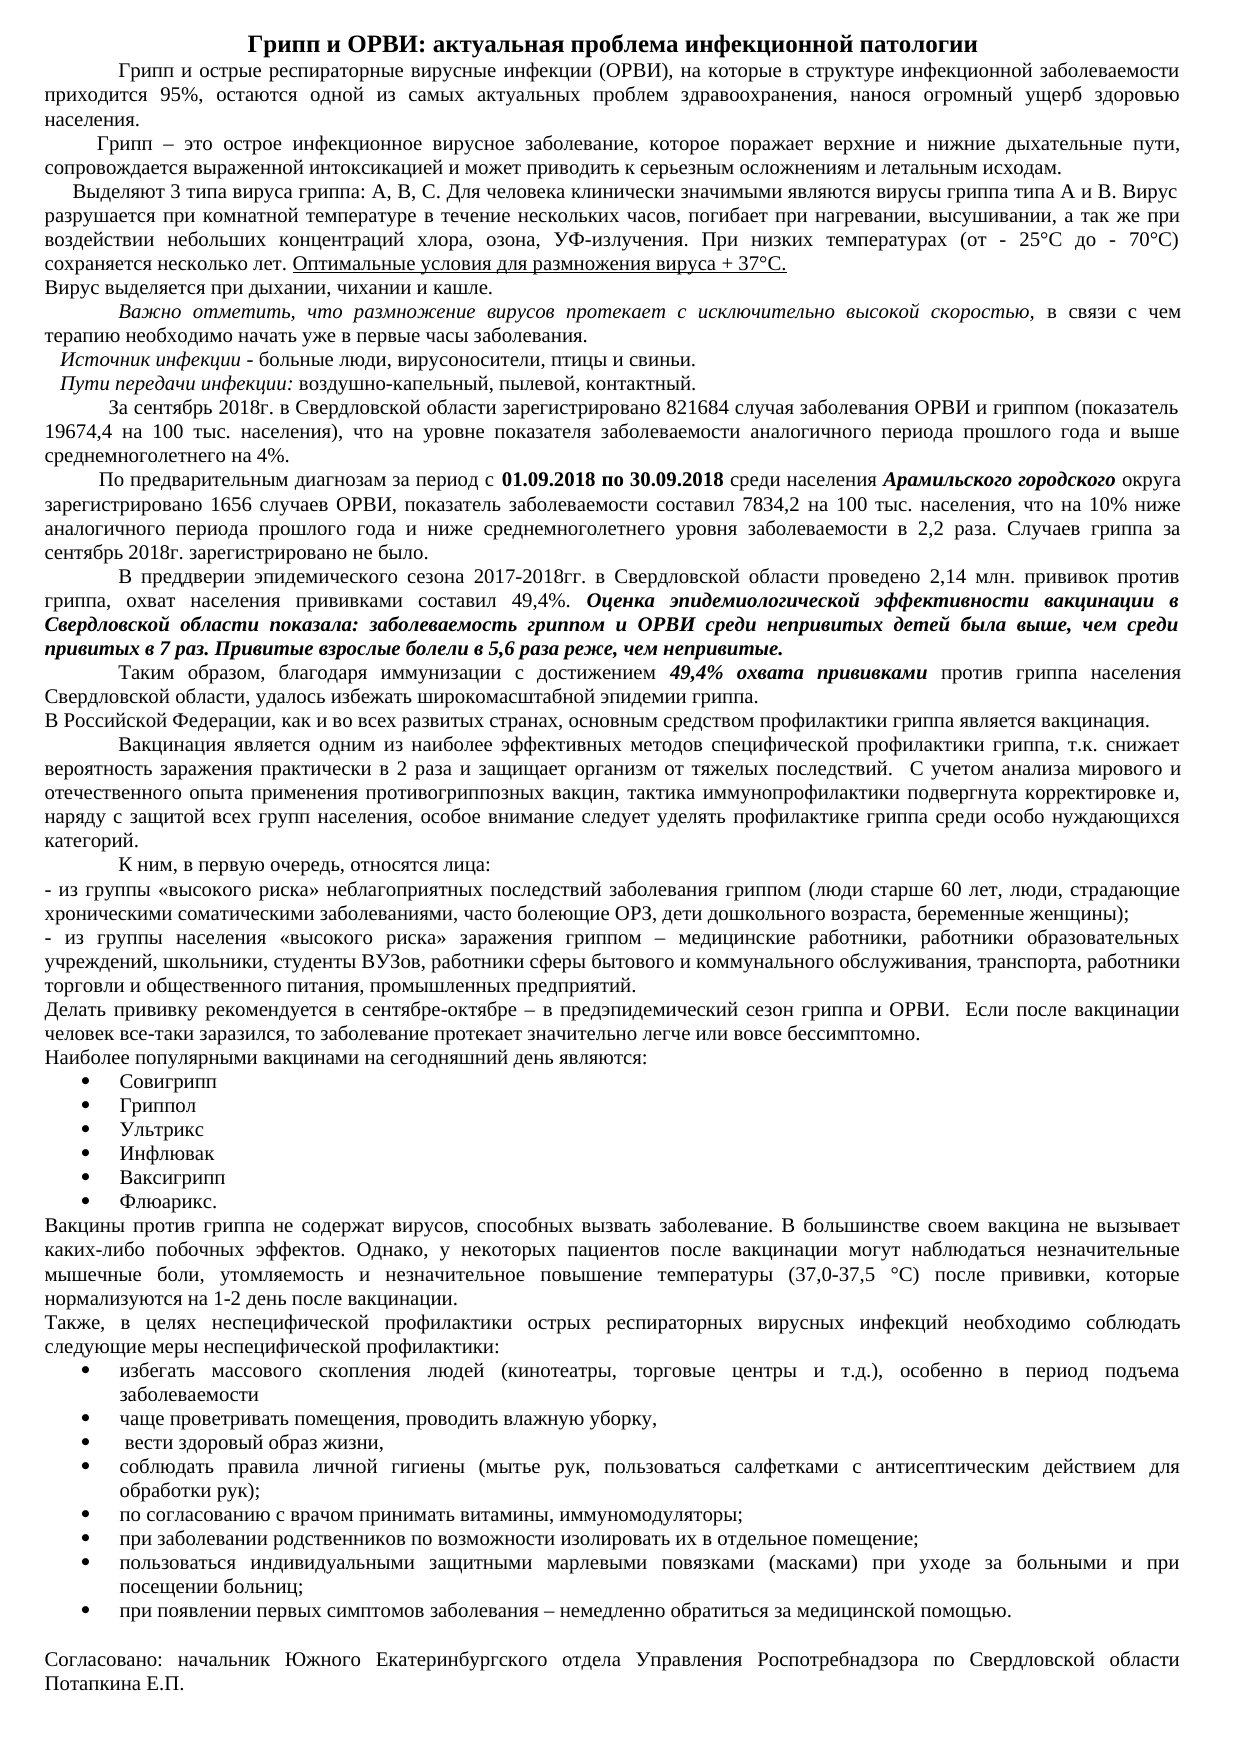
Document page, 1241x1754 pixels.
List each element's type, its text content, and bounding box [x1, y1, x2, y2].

list соблюдать правила личной гигиены (мытье рук, пользоваться салфетками с антисептическим действием для обработки рук); [82, 1454, 1181, 1502]
text Грипп и острые респираторные вирусные инфекции (ОРВИ), на которые в структуре инфекционной заболеваемости приходится 95%, остаются одной из самых актуальных проблем здравоохранения, нанося огромный ущерб здоровью населения. [44, 58, 1181, 131]
list по согласованию с врачом принимать витамины, иммуномодуляторы; [82, 1502, 1181, 1526]
text Вирус выделяется при дыхании, чихании и кашле. [44, 275, 1181, 299]
text - из группы «высокого риска» неблагоприятных последствий заболевания гриппом (люди старше 60 лет, люди, страдающие хроническими соматическими заболеваниями, часто болеющие ОРЗ, дети дошкольного возраста, беременные женщины); [44, 876, 1181, 924]
text В Российской Федерации, как и во всех развитых странах, основным средством профилактики гриппа является вакцинация. [44, 708, 1181, 732]
text Важно отметить, что размножение вирусов протекает с исключительно высокой скоростью, в связи с чем терапию необходимо начать уже в первые часы заболевания. [44, 299, 1181, 347]
text К ним, в первую очередь, относятся лица: [44, 852, 1181, 876]
text По предварительным диагнозам за период с 01.09.2018 по 30.09.2018 среди населения Арамильского городского округа зарегистрировано 1656 случаев ОРВИ, показатель заболеваемости составил 7834,2 на 100 тыс. населения, что на 10% ниже аналогичного периода прошлого года и ниже среднемноголетнего уровня заболеваемости в 2,2 раза. Случаев гриппа за сентябрь 2018г. зарегистрировано не было. [44, 467, 1181, 564]
text Также, в целях неспецифической профилактики острых респираторных вирусных инфекций необходимо соблюдать следующие меры неспецифической профилактики: [44, 1309, 1181, 1358]
text Согласовано: начальник Южного Екатеринбургского отдела Управления Роспотребнадзора по Свердловской области Потапкина Е.П. [44, 1646, 1181, 1694]
list Флюарикс. [82, 1189, 1181, 1213]
list Совигрипп [82, 1069, 1181, 1093]
text Выделяют 3 типа вируса гриппа: А, В, С. Для человека клинически значимыми являются вирусы гриппа типа А и В. Вирус разрушается при комнатной температуре в течение нескольких часов, погибает при нагревании, высушивании, а так же при воздействии небольших концентраций хлора, озона, УФ-излучения. При низких температурах (от - 25°С до - 70°С) сохраняется несколько лет. Оптимальные условия для размножения вируса + 37°С. [44, 179, 1181, 275]
text За сентябрь 2018г. в Свердловской области зарегистрировано 821684 случая заболевания ОРВИ и гриппом (показатель 19674,4 на 100 тыс. населения), что на уровне показателя заболеваемости аналогичного периода прошлого года и выше среднемноголетнего на 4%. [44, 395, 1181, 467]
text Грипп – это острое инфекционное вирусное заболевание, которое поражает верхние и нижние дыхательные пути, сопровождается выраженной интоксикацией и может приводить к серьезным осложнениям и летальным исходам. [44, 131, 1181, 179]
text - из группы населения «высокого риска» заражения гриппом – медицинские работники, работники образовательных учреждений, школьники, студенты ВУЗов, работники сферы бытового и коммунального обслуживания, транспорта, работники торговли и общественного питания, промышленных предприятий. [44, 924, 1181, 997]
list вести здоровый образ жизни, [82, 1430, 1181, 1454]
text Вакцинация является одним из наиболее эффективных методов специфической профилактики гриппа, т.к. снижает вероятность заражения практически в 2 раза и защищает организм от тяжелых последствий. С учетом анализа мирового и отечественного опыта применения противогриппозных вакцин, тактика иммунопрофилактики подвергнута корректировке и, наряду с защитой всех групп населения, особое внимание следует уделять профилактике гриппа среди особо нуждающихся категорий. [44, 732, 1181, 852]
text Вакцины против гриппа не содержат вирусов, способных вызвать заболевание. В большинстве своем вакцина не вызывает каких-либо побочных эффектов. Однако, у некоторых пациентов после вакцинации могут наблюдаться незначительные мышечные боли, утомляемость и незначительное повышение температуры (37,0-37,5 °С) после прививки, которые нормализуются на 1-2 день после вакцинации. [44, 1213, 1181, 1309]
list избегать массового скопления людей (кинотеатры, торговые центры и т.д.), особенно в период подъема заболеваемости [82, 1358, 1181, 1406]
text Таким образом, благодаря иммунизации с достижением 49,4% охвата прививками против гриппа населения Свердловской области, удалось избежать широкомасштабной эпидемии гриппа. [44, 660, 1181, 708]
list Ваксигрипп [82, 1165, 1181, 1189]
list Ультрикс [82, 1117, 1181, 1141]
list при заболевании родственников по возможности изолировать их в отдельное помещение; [82, 1526, 1181, 1550]
text Грипп и ОРВИ: актуальная проблема инфекционной патологии [44, 29, 1181, 58]
list чаще проветривать помещения, проводить влажную уборку, [82, 1406, 1181, 1430]
list пользоваться индивидуальными защитными марлевыми повязками (масками) при уходе за больными и при посещении больниц; [82, 1550, 1181, 1598]
list Инфлювак [82, 1141, 1181, 1165]
list при появлении первых симптомов заболевания – немедленно обратиться за медицинской помощью. [82, 1598, 1181, 1622]
text Источник инфекции - больные люди, вирусоносители, птицы и свиньи. [44, 347, 1181, 371]
text Наиболее популярными вакцинами на сегодняшний день являются: [44, 1045, 1181, 1069]
text Делать прививку рекомендуется в сентябре-октябре – в предэпидемический сезон гриппа и ОРВИ. Если после вакцинации человек все-таки заразился, то заболевание протекает значительно легче или вовсе бессимптомно. [44, 997, 1181, 1045]
text Пути передачи инфекции: воздушно-капельный, пылевой, контактный. [44, 371, 1181, 395]
list Гриппол [82, 1093, 1181, 1117]
text В преддверии эпидемического сезона 2017-2018гг. в Свердловской области проведено 2,14 млн. прививок против гриппа, охват населения прививками составил 49,4%. Оценка эпидемиологической эффективности вакцинации в Свердловской области показала: заболеваемость гриппом и ОРВИ среди непривитых детей была выше, чем среди привитых в 7 раз. Привитые взрослые болели в 5,6 раза реже, чем непривитые. [44, 564, 1181, 660]
